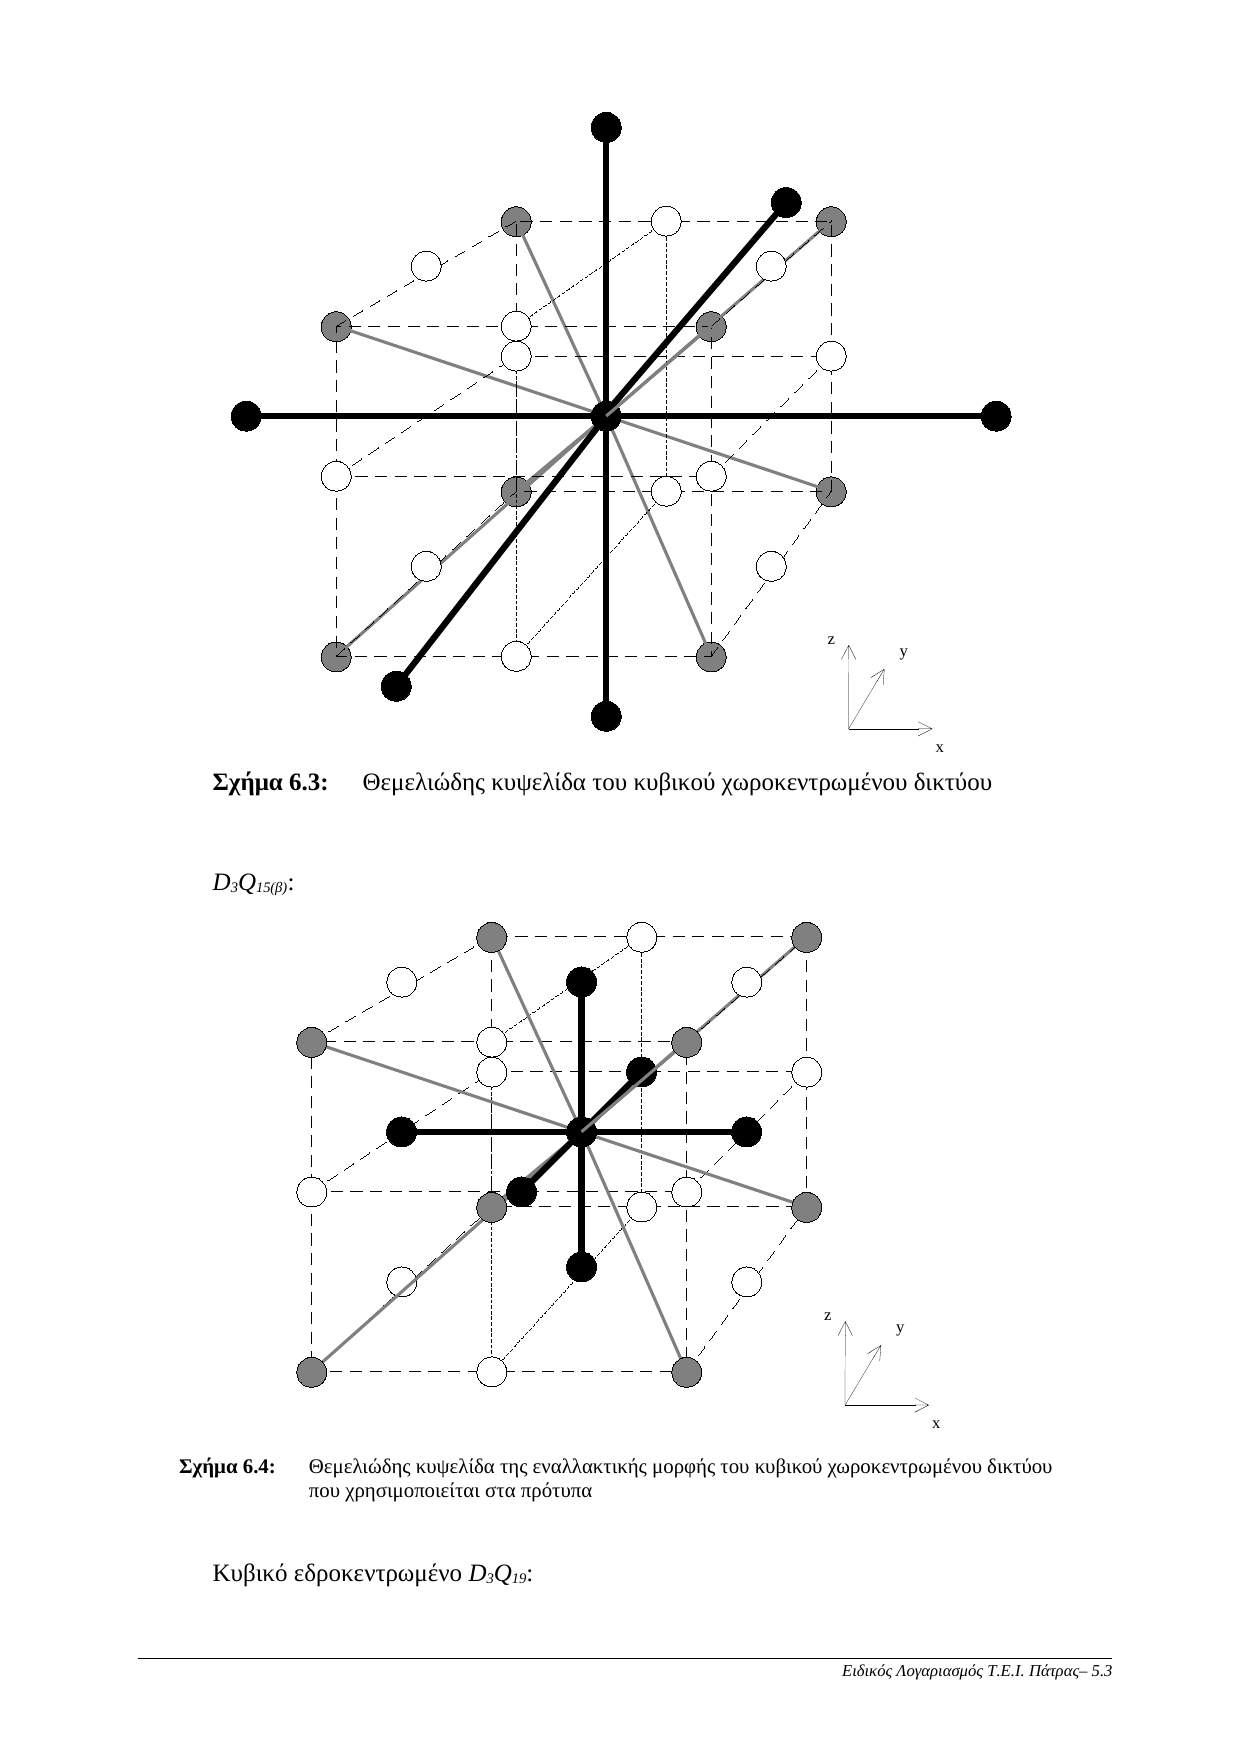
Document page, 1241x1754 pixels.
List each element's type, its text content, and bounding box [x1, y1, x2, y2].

text Σχήμα 6.4: Θεμελιώδης κυψελίδα της εναλλακτικής μορφής του κυβικού χωροκεντρωμένου δικτύου που χρησιμοποιείται στα πρότυπα [179, 1454, 1071, 1502]
text Σχήμα 6.3: Θεμελιώδης κυψελίδα του κυβικού χωροκεντρωμένου δικτύου [212, 94, 1112, 795]
text D3Q15(β): [212, 867, 1112, 895]
text Κυβικό εδροκεντρωμένο D3Q19: [212, 1558, 1112, 1586]
